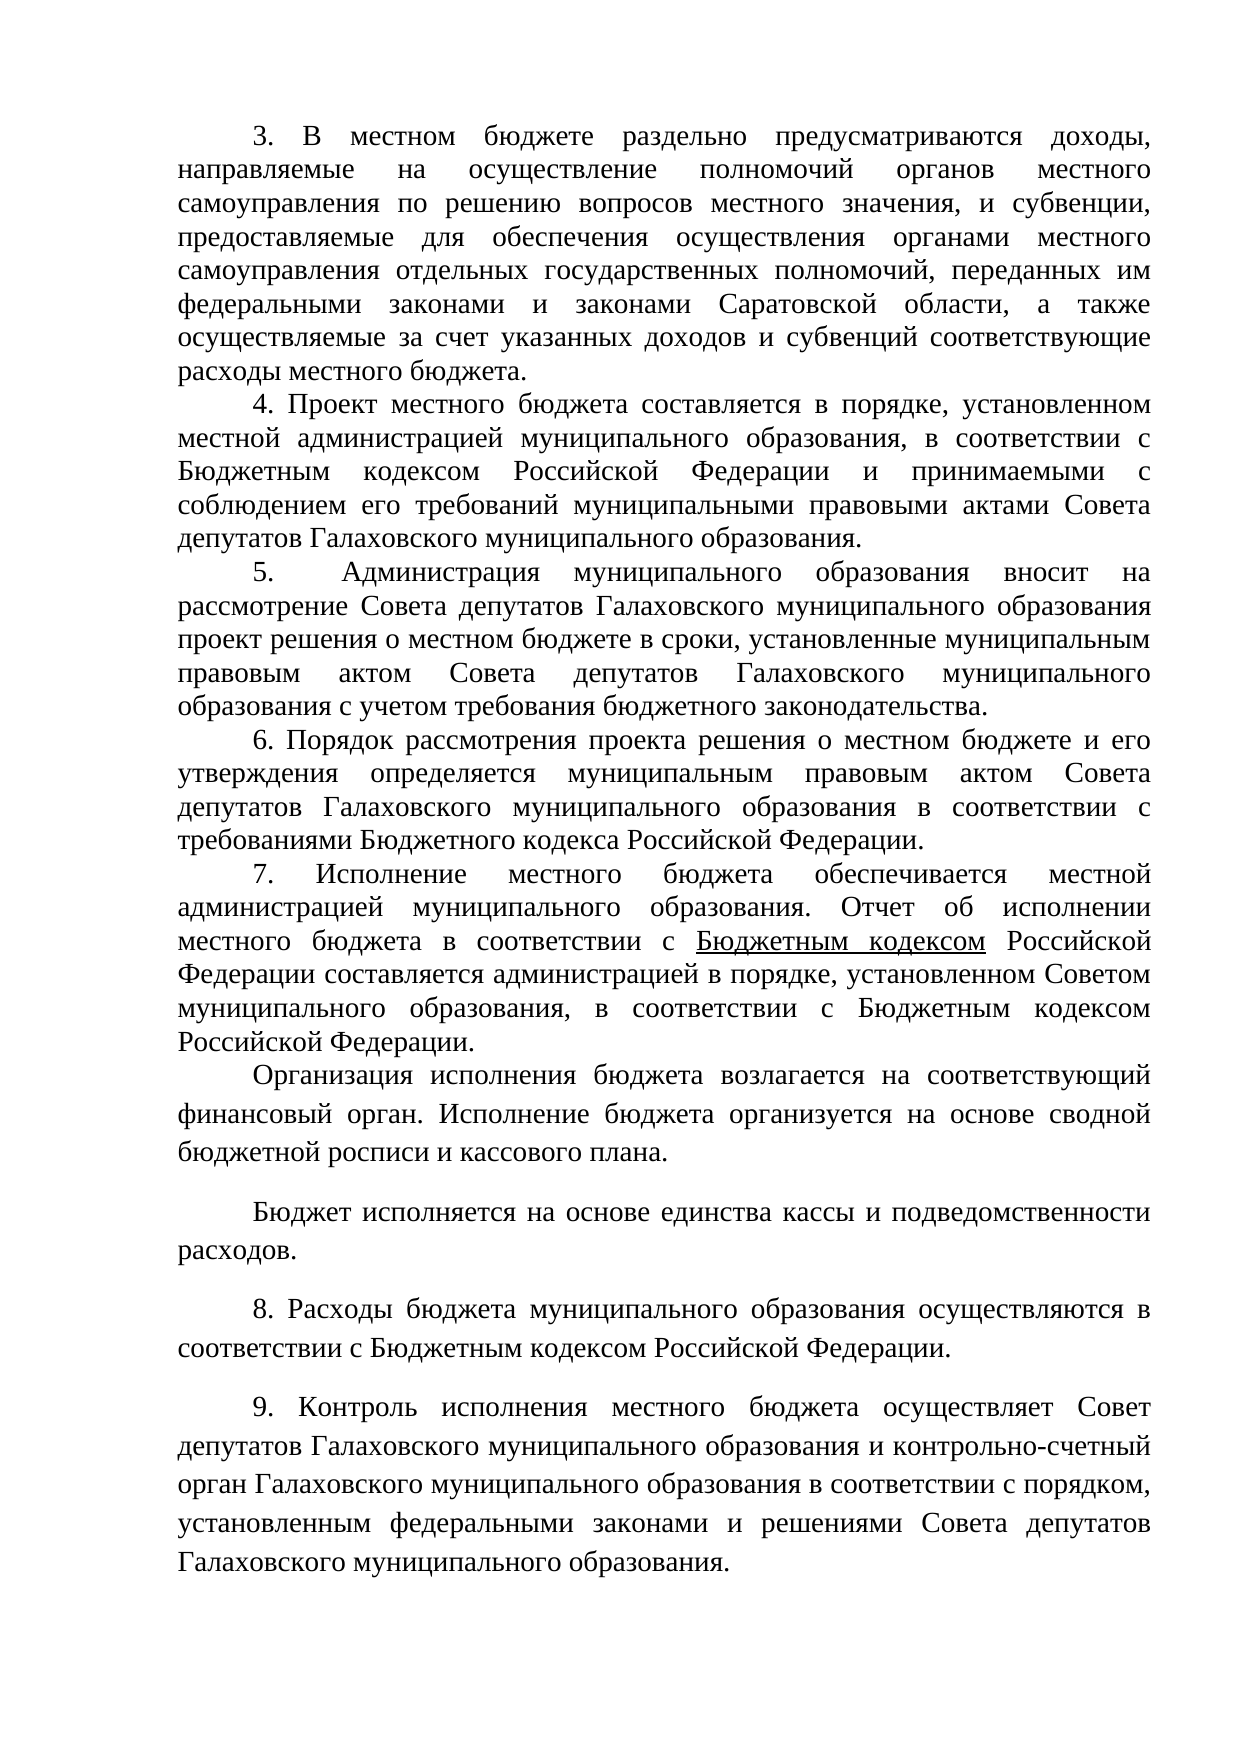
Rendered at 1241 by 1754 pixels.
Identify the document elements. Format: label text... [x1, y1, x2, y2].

text 4. Проект местного бюджета составляется в порядке, установленном местной администрацией муниципального образования, в соответствии с Бюджетным кодексом Российской Федерации и принимаемыми с соблюдением его требований муниципальными правовыми актами Совета депутатов Галаховского муниципального образования. [177, 386, 1152, 554]
text 8. Расходы бюджета муниципального образования осуществляются в соответствии с Бюджетным кодексом Российской Федерации. [177, 1292, 1152, 1364]
text 6. Порядок рассмотрения проекта решения о местном бюджете и его утверждения определяется муниципальным правовым актом Совета депутатов Галаховского муниципального образования в соответствии с требованиями Бюджетного кодекса Российской Федерации. [177, 722, 1152, 856]
text Бюджет исполняется на основе единства кассы и подведомственности расходов. [177, 1194, 1152, 1266]
text 5. Администрация муниципального образования вносит на рассмотрение Совета депутатов Галаховского муниципального образования проект решения о местном бюджете в сроки, установленные муниципальным правовым актом Совета депутатов Галаховского муниципального образования с учетом требования бюджетного законодательства. [177, 554, 1152, 722]
text 3. В местном бюджете раздельно предусматриваются доходы, направляемые на осуществление полномочий органов местного самоуправления по решению вопросов местного значения, и субвенции, предоставляемые для обеспечения осуществления органами местного самоуправления отдельных государственных полномочий, переданных им федеральными законами и законами Саратовской области, а также осуществляемые за счет указанных доходов и субвенций соответствующие расходы местного бюджета. [177, 118, 1152, 386]
text 7. Исполнение местного бюджета обеспечивается местной администрацией муниципального образования. Отчет об исполнении местного бюджета в соответствии с Бюджетным кодексом Российской Федерации составляется администрацией в порядке, установленном Советом муниципального образования, в соответствии с Бюджетным кодексом Российской Федерации. [177, 856, 1152, 1057]
text Организация исполнения бюджета возлагается на соответствующий финансовый орган. Исполнение бюджета организуется на основе сводной бюджетной росписи и кассового плана. [177, 1057, 1152, 1168]
text 9. Контроль исполнения местного бюджета осуществляет Совет депутатов Галаховского муниципального образования и контрольно-счетный орган Галаховского муниципального образования в соответствии с порядком, установленным федеральными законами и решениями Совета депутатов Галаховского муниципального образования. [177, 1389, 1152, 1577]
